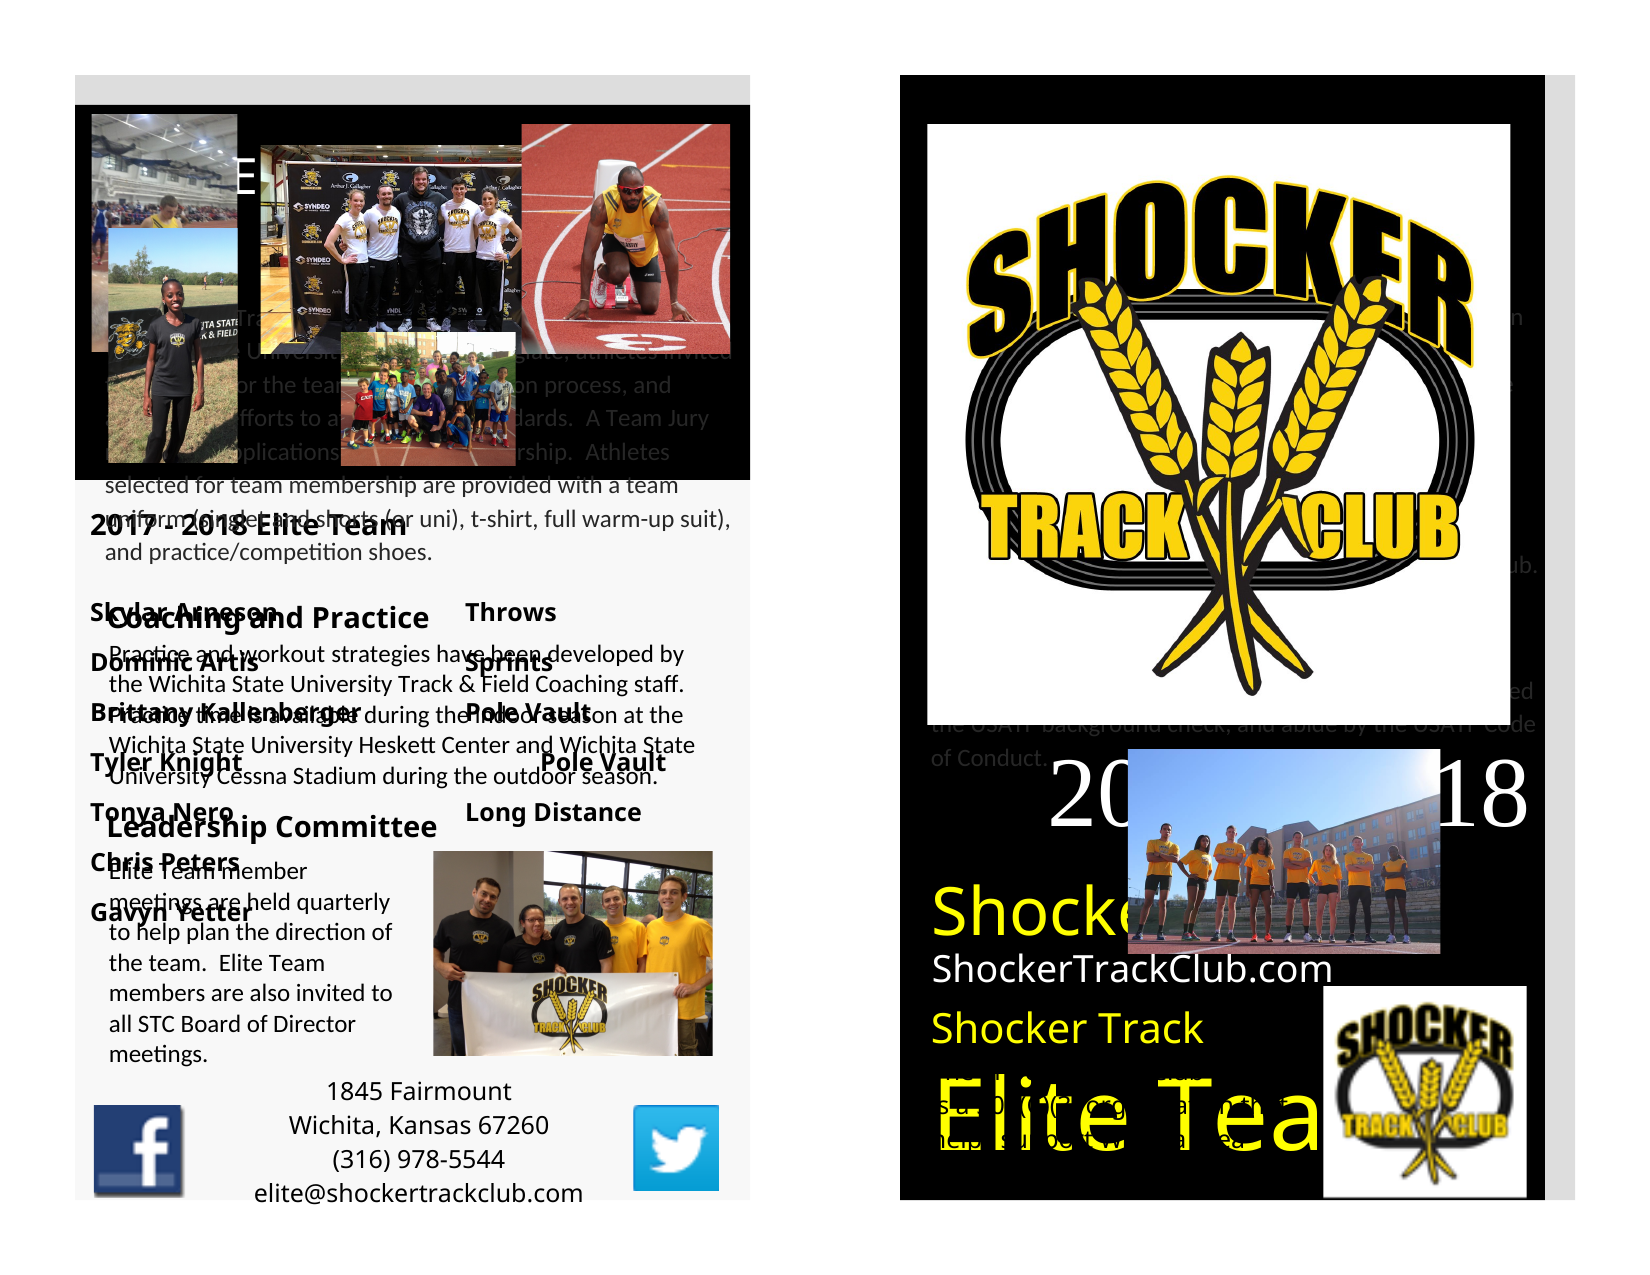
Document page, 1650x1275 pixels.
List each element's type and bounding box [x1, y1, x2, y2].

picture [91, 114, 238, 463]
picture [93, 1105, 186, 1198]
picture [260, 124, 730, 466]
picture [433, 851, 713, 1056]
picture [633, 1105, 719, 1173]
picture [927, 124, 1510, 724]
picture [1323, 986, 1527, 1199]
picture [1127, 749, 1441, 954]
